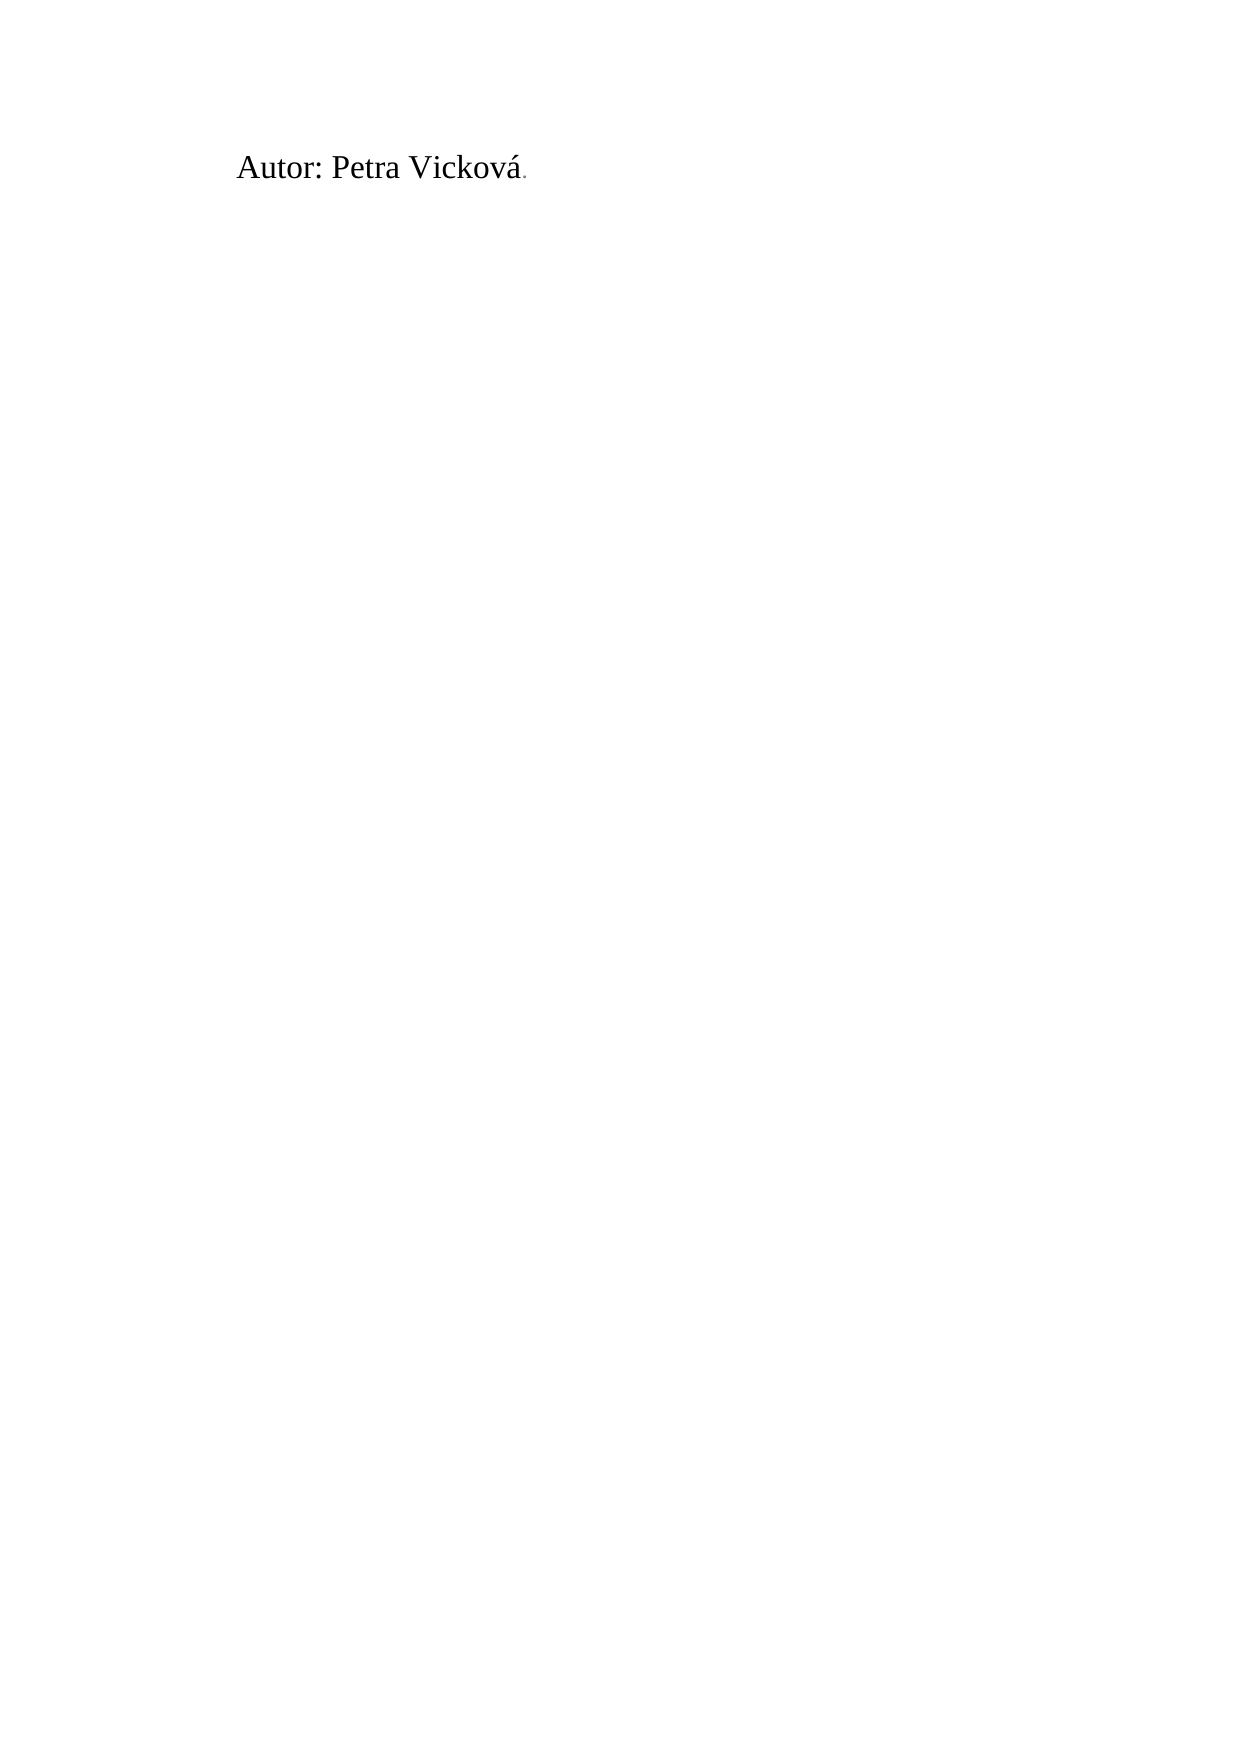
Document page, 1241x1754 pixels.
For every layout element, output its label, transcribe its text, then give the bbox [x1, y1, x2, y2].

text Autor: Petra Vicková. [236, 148, 1122, 186]
